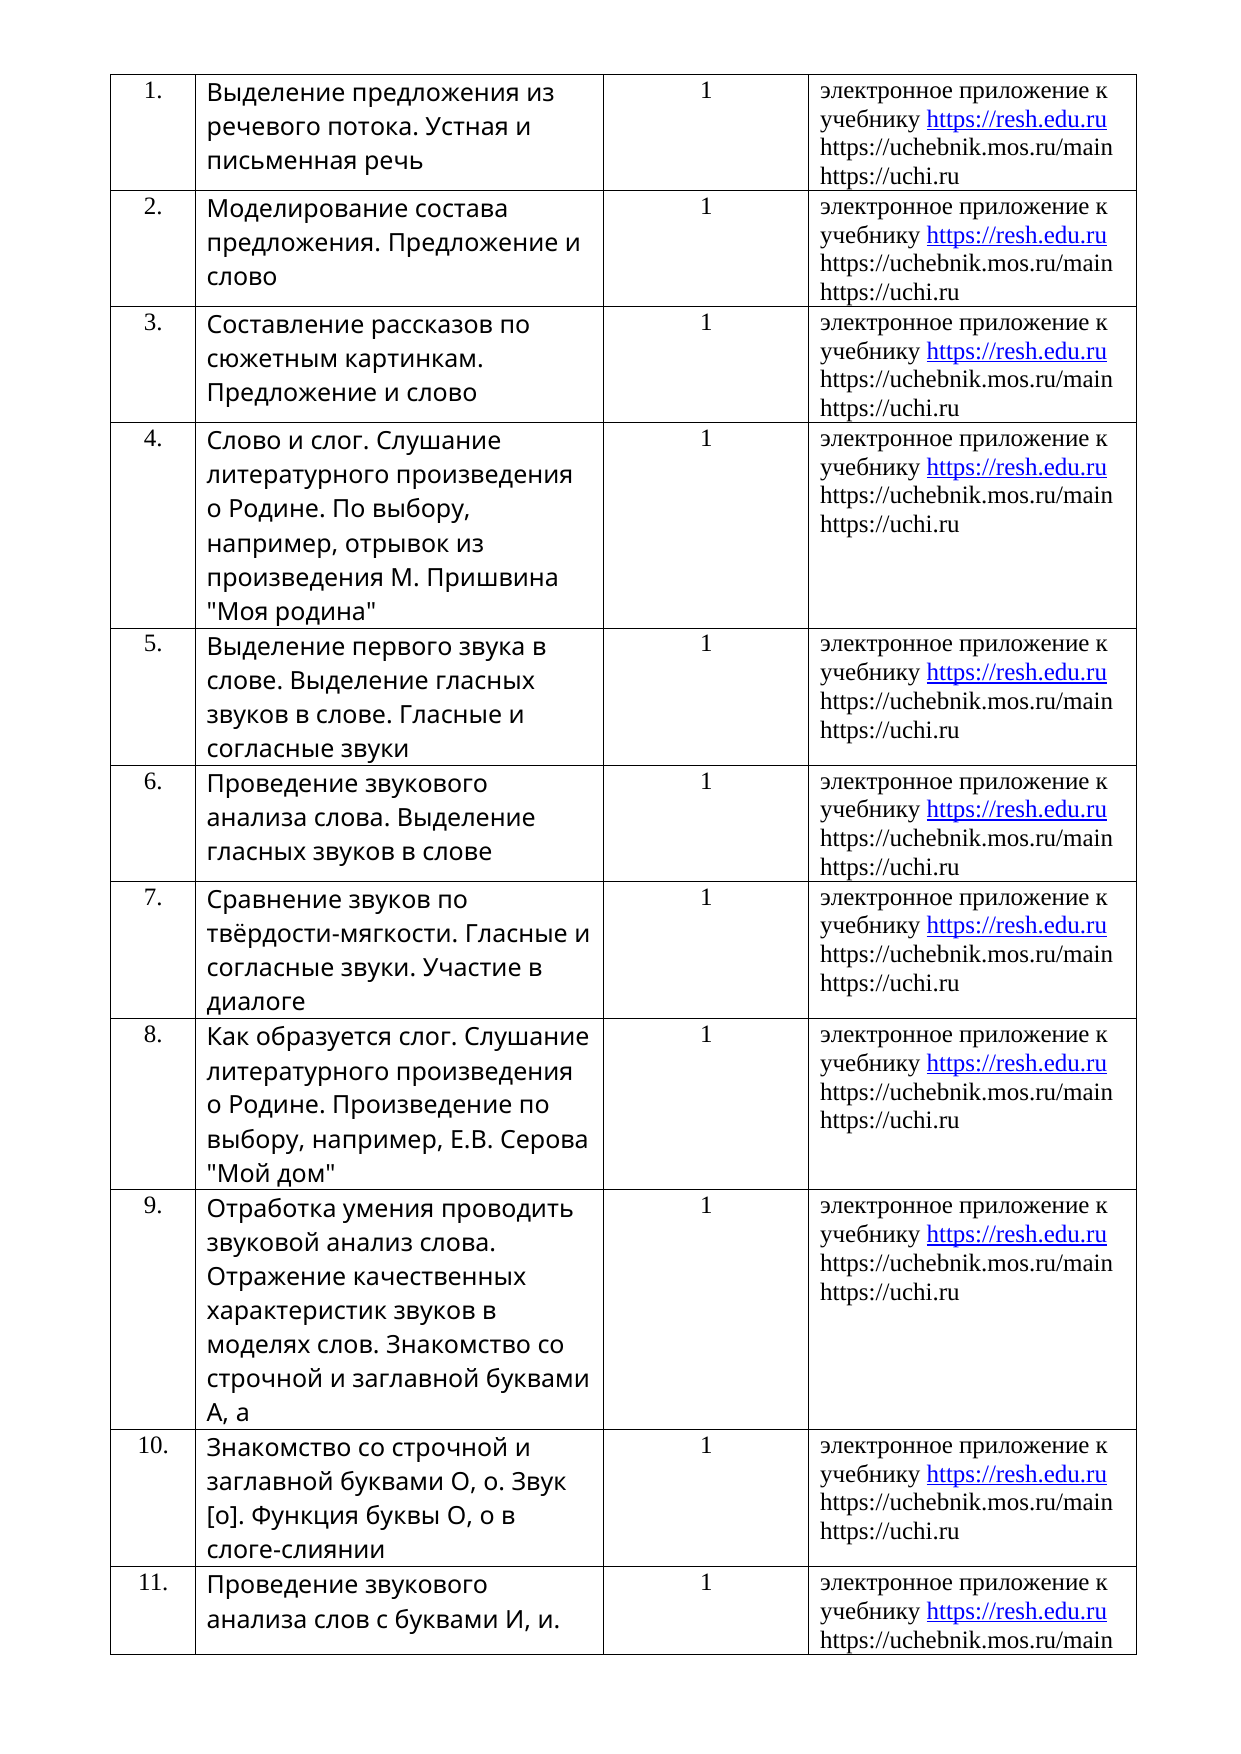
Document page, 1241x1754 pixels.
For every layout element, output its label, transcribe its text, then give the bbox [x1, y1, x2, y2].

table_cell 5. [111, 629, 195, 765]
table_cell 1. [111, 75, 195, 190]
table_cell 1 [604, 766, 808, 881]
table_cell Проведение звукового анализа слова. Выделение гласных звуков в слове [196, 766, 603, 881]
table_cell 4. [111, 423, 195, 627]
table_cell электронное приложение к учебнику https://resh.edu.ru https://uchebnik.mos.ru/main https://uchi.ru [809, 1019, 1136, 1189]
table_cell 8. [111, 1019, 195, 1189]
table_cell электронное приложение к учебнику https://resh.edu.ru https://uchebnik.mos.ru/main https://uchi.ru [809, 766, 1136, 881]
table_cell электронное приложение к учебнику https://resh.edu.ru https://uchebnik.mos.ru/main https://uchi.ru [809, 1190, 1136, 1429]
table_cell Знакомство со строчной и заглавной буквами О, о. Звук [о]. Функция буквы О, о в слоге-слиянии [196, 1430, 603, 1566]
table_cell Слово и слог. Слушание литературного произведения о Родине. По выбору, например, отрывок из произведения М. Пришвина "Моя родина" [196, 423, 603, 627]
table_cell Составление рассказов по сюжетным картинкам. Предложение и слово [196, 307, 603, 422]
table_cell электронное приложение к учебнику https://resh.edu.ru https://uchebnik.mos.ru/main https://uchi.ru [809, 423, 1136, 627]
table_cell 1 [604, 1430, 808, 1566]
table_cell 1 [604, 423, 808, 627]
table_cell электронное приложение к учебнику https://resh.edu.ru https://uchebnik.mos.ru/main https://uchi.ru [809, 1430, 1136, 1566]
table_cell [196, 1567, 603, 1653]
table_cell электронное приложение к учебнику https://resh.edu.ru https://uchebnik.mos.ru/main https://uchi.ru [809, 191, 1136, 306]
table_cell 7. [111, 882, 195, 1018]
table_cell 11. [111, 1567, 195, 1653]
table_cell 3. [111, 307, 195, 422]
table_cell 10. [111, 1430, 195, 1566]
table_cell электронное приложение к учебнику https://resh.edu.ru https://uchebnik.mos.ru/main https://uchi.ru [809, 75, 1136, 190]
table_cell электронное приложение к учебнику https://resh.edu.ru https://uchebnik.mos.ru/main https://uchi.ru [809, 629, 1136, 765]
table_cell Отработка умения проводить звуковой анализ слова. Отражение качественных характеристик звуков в моделях слов. Знакомство со строчной и заглавной буквами А, а [196, 1190, 603, 1429]
table_cell 1 [604, 629, 808, 765]
table_cell 1 [604, 1190, 808, 1429]
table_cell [809, 1567, 1136, 1653]
table_cell электронное приложение к учебнику https://resh.edu.ru https://uchebnik.mos.ru/main https://uchi.ru [809, 882, 1136, 1018]
table_cell 1 [604, 191, 808, 306]
table_cell Сравнение звуков по твёрдости-мягкости. Гласные и согласные звуки. Участие в диалоге [196, 882, 603, 1018]
table_cell 9. [111, 1190, 195, 1429]
table_cell 1 [604, 307, 808, 422]
table_cell Моделирование состава предложения. Предложение и слово [196, 191, 603, 306]
table_cell 2. [111, 191, 195, 306]
table_cell Как образуется слог. Слушание литературного произведения о Родине. Произведение по выбору, например, Е.В. Серова "Мой дом" [196, 1019, 603, 1189]
table_cell 6. [111, 766, 195, 881]
table_cell электронное приложение к учебнику https://resh.edu.ru https://uchebnik.mos.ru/main https://uchi.ru [809, 307, 1136, 422]
table_cell 1 [604, 1567, 808, 1653]
table_cell Выделение первого звука в слове. Выделение гласных звуков в слове. Гласные и согласные звуки [196, 629, 603, 765]
table_cell Выделение предложения из речевого потока. Устная и письменная речь [196, 75, 603, 190]
table_cell 1 [604, 882, 808, 1018]
table_cell 1 [604, 75, 808, 190]
table_cell 1 [604, 1019, 808, 1189]
